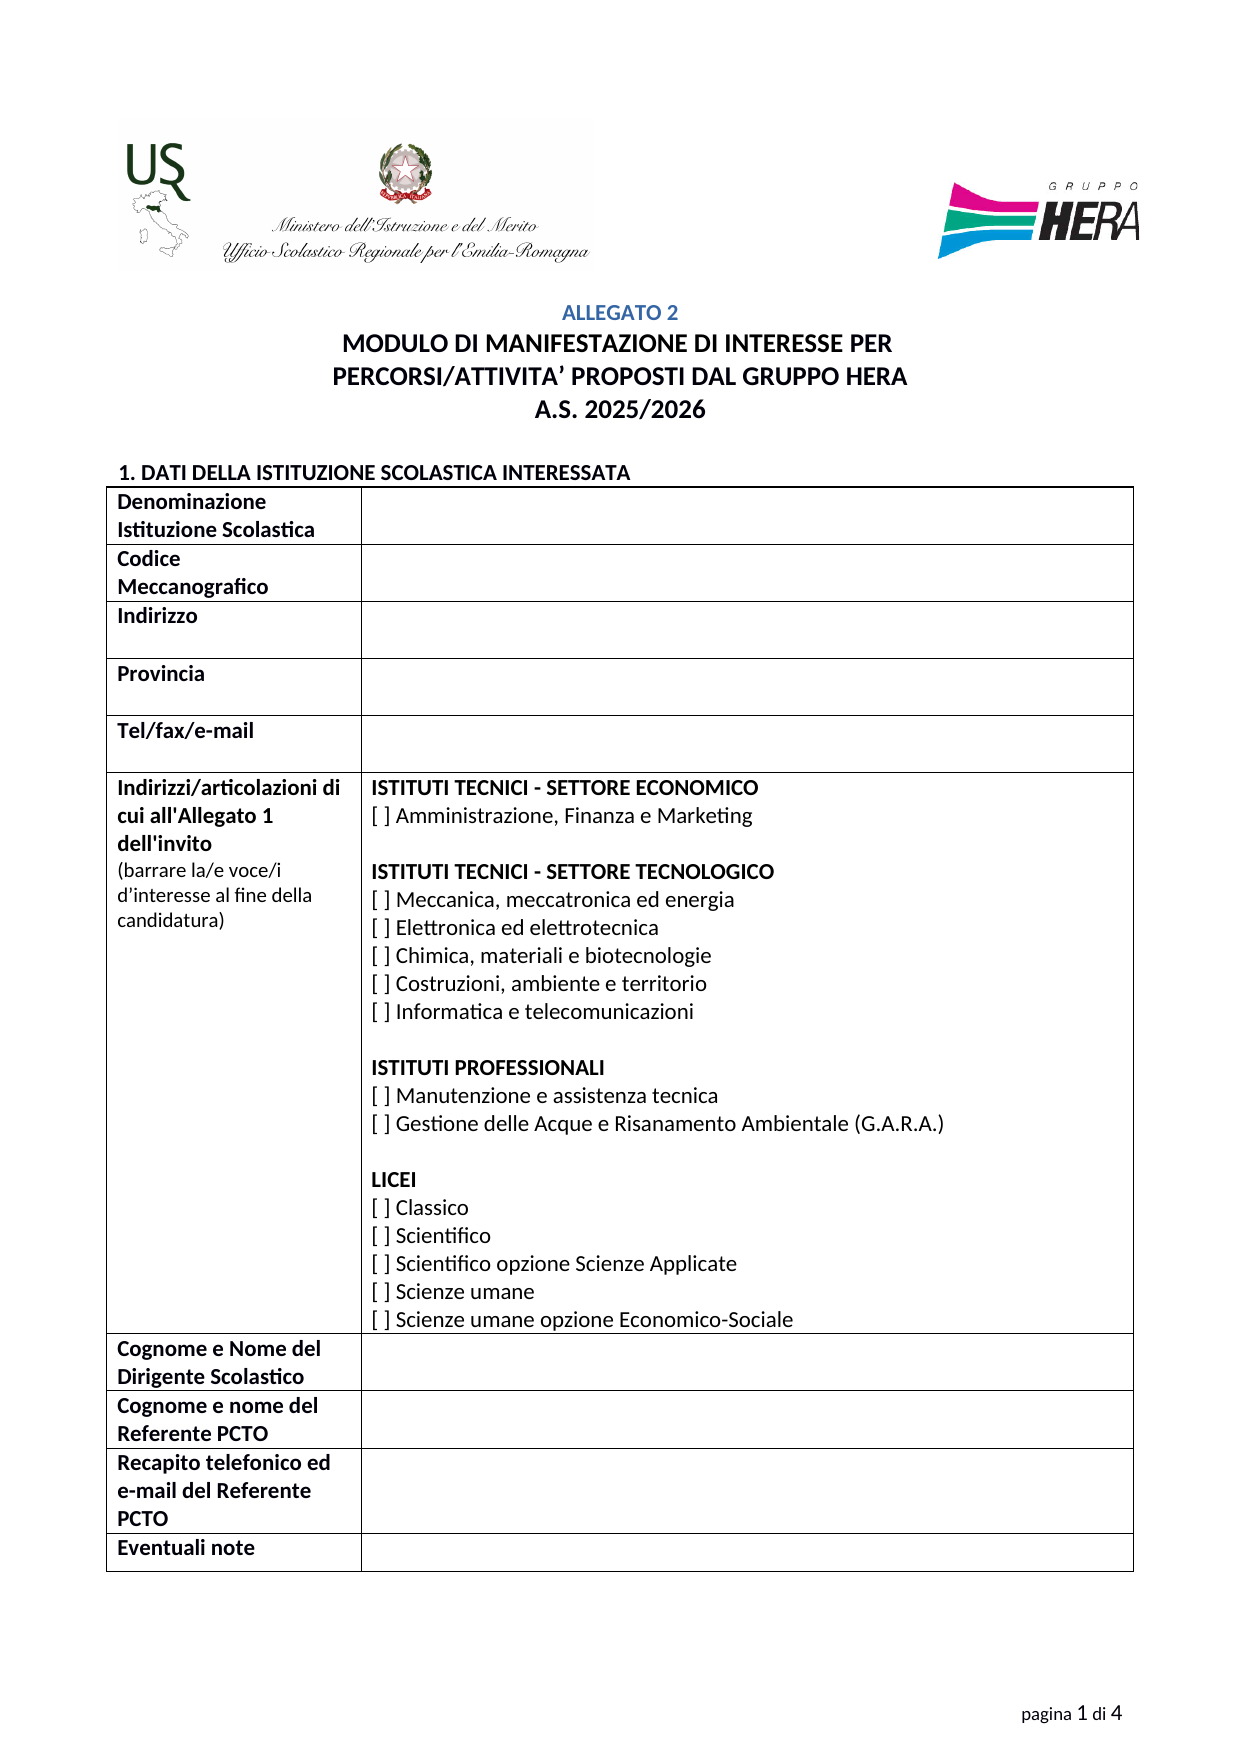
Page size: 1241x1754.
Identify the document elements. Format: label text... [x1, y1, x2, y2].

table_cell [362, 1334, 1133, 1390]
text MODULO DI MANIFESTAZIONE DI INTERESSE PER PERCORSI/ATTIVITA’ PROPOSTI DAL GRUPPO HERA [118, 326, 1122, 392]
text ALLEGATO 2 [118, 298, 1122, 326]
table_cell Indirizzi/articolazioni di cui all'Allegato 1 dell'invito (barrare la/e voce/i d’interesse al fine della candidatura) [107, 773, 361, 1333]
table_cell Indirizzo [107, 602, 361, 658]
table_cell Cognome e Nome del Dirigente Scolastico [107, 1334, 361, 1390]
table_cell Tel/fax/e-mail [107, 716, 361, 772]
table_cell Provincia [107, 659, 361, 715]
table_cell [362, 716, 1133, 772]
picture [937, 182, 1140, 259]
table_cell [362, 1391, 1133, 1447]
table_cell Cognome e nome del Referente PCTO [107, 1391, 361, 1447]
table_cell [362, 659, 1133, 715]
table_header Denominazione Istituzione Scolastica [107, 488, 361, 543]
table_cell ISTITUTI TECNICI - SETTORE ECONOMICO [ ] Amministrazione, Finanza e Marketing ISTITUTI TECNICI - SETTORE TECNOLOGICO [ ] Meccanica, meccatronica ed energia [ ] Elettronica ed elettrotecnica [ ] Chimica, materiali e biotecnologie [ ] Costruzioni, ambiente e territorio [ ] Informatica e telecomunicazioni ISTITUTI PROFESSIONALI [ ] Manutenzione e assistenza tecnica [ ] Gestione delle Acque e Risanamento Ambientale (G.A.R.A.) LICEI [ ] Classico [ ] Scientifico [ ] Scientifico opzione Scienze Applicate [ ] Scienze umane [ ] Scienze umane opzione Economico-Sociale [362, 773, 1133, 1333]
table_header [362, 488, 1133, 543]
table_cell Eventuali note [107, 1534, 361, 1571]
table_cell Recapito telefonico ed e-mail del Referente PCTO [107, 1449, 361, 1532]
picture [118, 118, 594, 271]
text 1. DATI DELLA ISTITUZIONE SCOLASTICA INTERESSATA [118, 458, 1122, 486]
table_cell [362, 545, 1133, 601]
text A.S. 2025/2026 [118, 392, 1122, 425]
table_cell [362, 1449, 1133, 1532]
table_cell Codice Meccanografico [107, 545, 361, 601]
table_cell [362, 602, 1133, 658]
table_cell [362, 1534, 1133, 1571]
